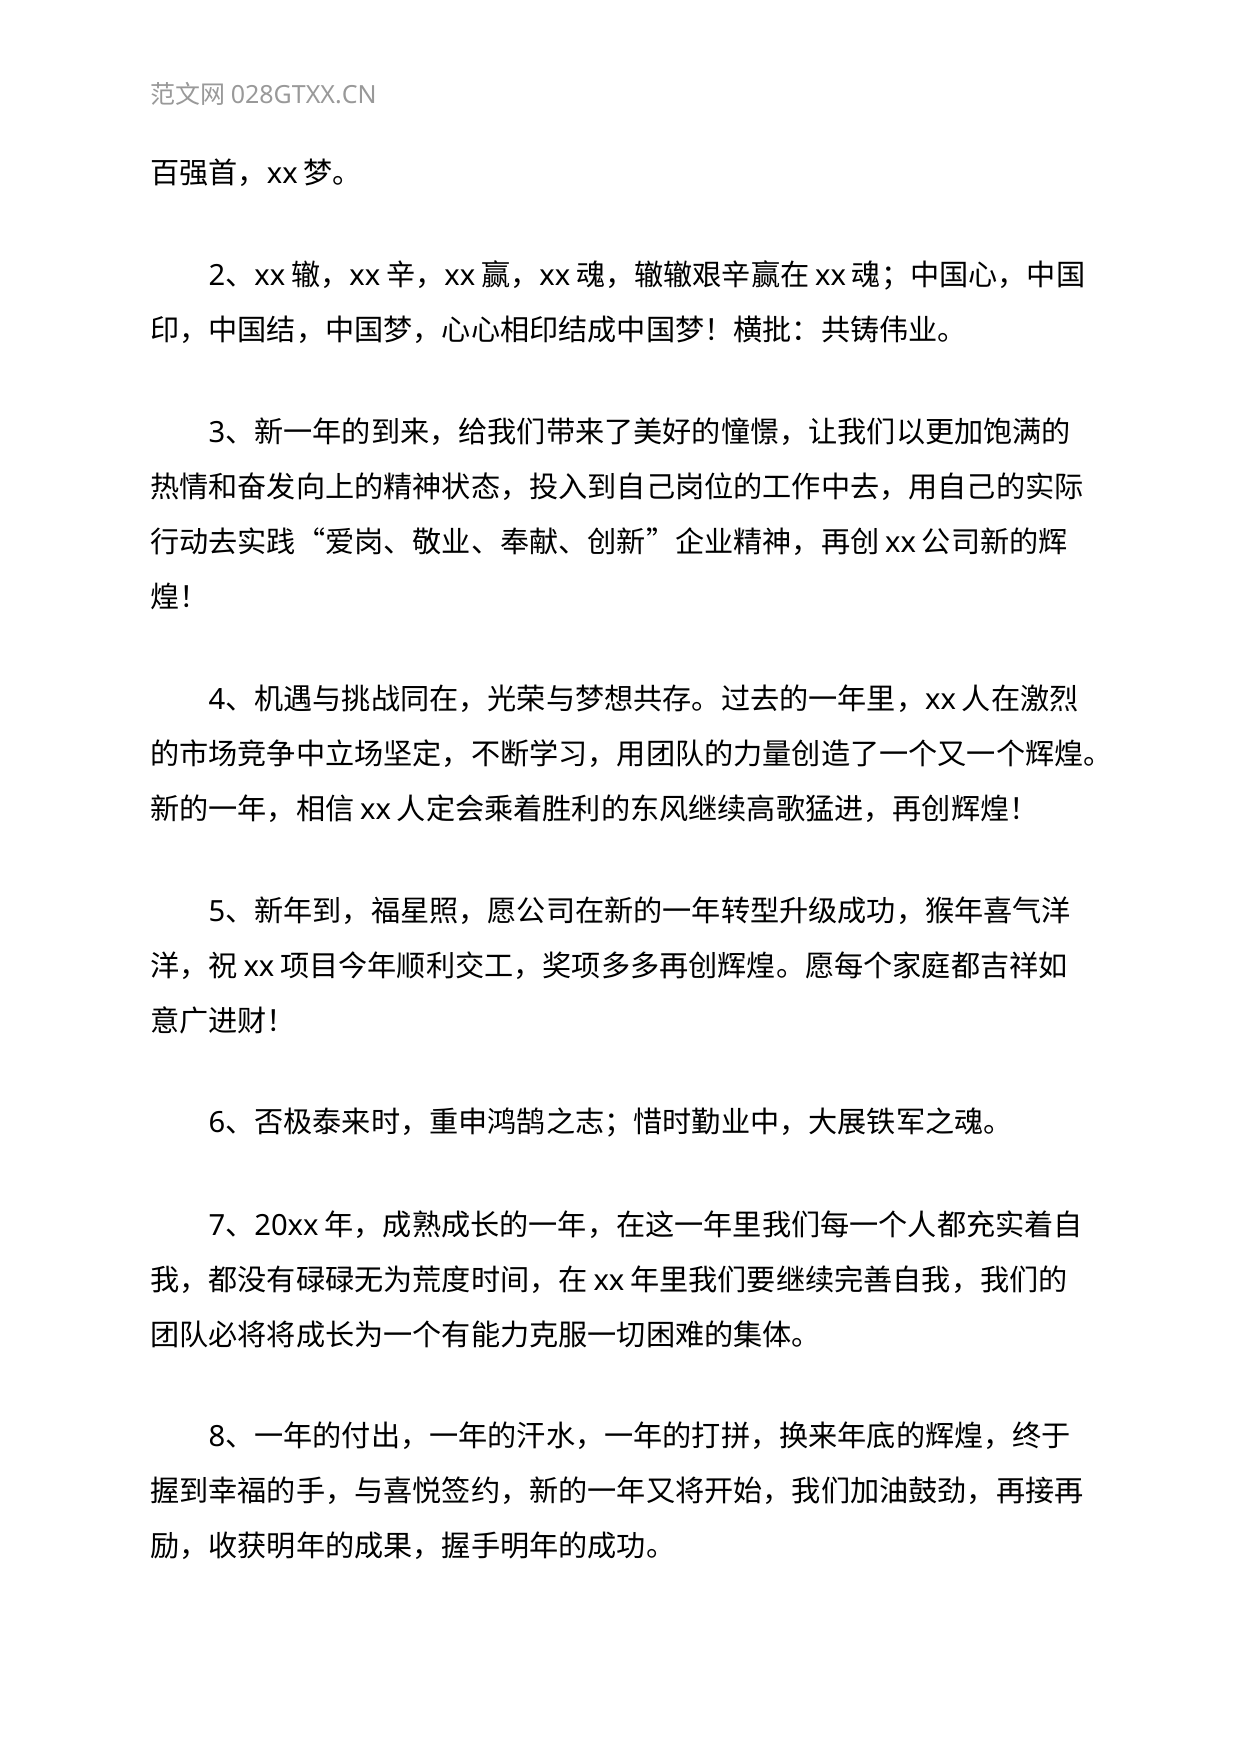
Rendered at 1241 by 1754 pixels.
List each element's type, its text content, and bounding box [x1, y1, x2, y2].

text 4、机遇与挑战同在，光荣与梦想共存。过去的一年里，xx人在激烈的市场竞争中立场坚定，不断学习，用团队的力量创造了一个又一个辉煌。新的一年，相信xx人定会乘着胜利的东风继续高歌猛进，再创辉煌！ [150, 675, 1090, 828]
text 8、一年的付出，一年的汗水，一年的打拼，换来年底的辉煌，终于握到幸福的手，与喜悦签约，新的一年又将开始，我们加油鼓劲，再接再励，收获明年的成果，握手明年的成功。 [150, 1413, 1090, 1565]
text 3、新一年的到来，给我们带来了美好的憧憬，让我们以更加饱满的热情和奋发向上的精神状态，投入到自己岗位的工作中去，用自己的实际行动去实践“爱岗、敬业、奉献、创新”企业精神，再创xx公司新的辉煌！ [150, 409, 1090, 616]
text 7、20xx年，成熟成长的一年，在这一年里我们每一个人都充实着自我，都没有碌碌无为荒度时间，在xx年里我们要继续完善自我，我们的团队必将将成长为一个有能力克服一切困难的集体。 [150, 1201, 1090, 1353]
text 5、新年到，福星照，愿公司在新的一年转型升级成功，猴年喜气洋洋，祝xx项目今年顺利交工，奖项多多再创辉煌。愿每个家庭都吉祥如意广进财！ [150, 887, 1090, 1039]
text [150, 150, 1090, 192]
text 6、否极泰来时，重申鸿鹄之志；惜时勤业中，大展铁军之魂。 [150, 1099, 1090, 1141]
text 2、xx辙，xx辛，xx赢，xx魂，辙辙艰辛赢在xx魂；中国心，中国印，中国结，中国梦，心心相印结成中国梦！横批：共铸伟业。 [150, 252, 1090, 349]
